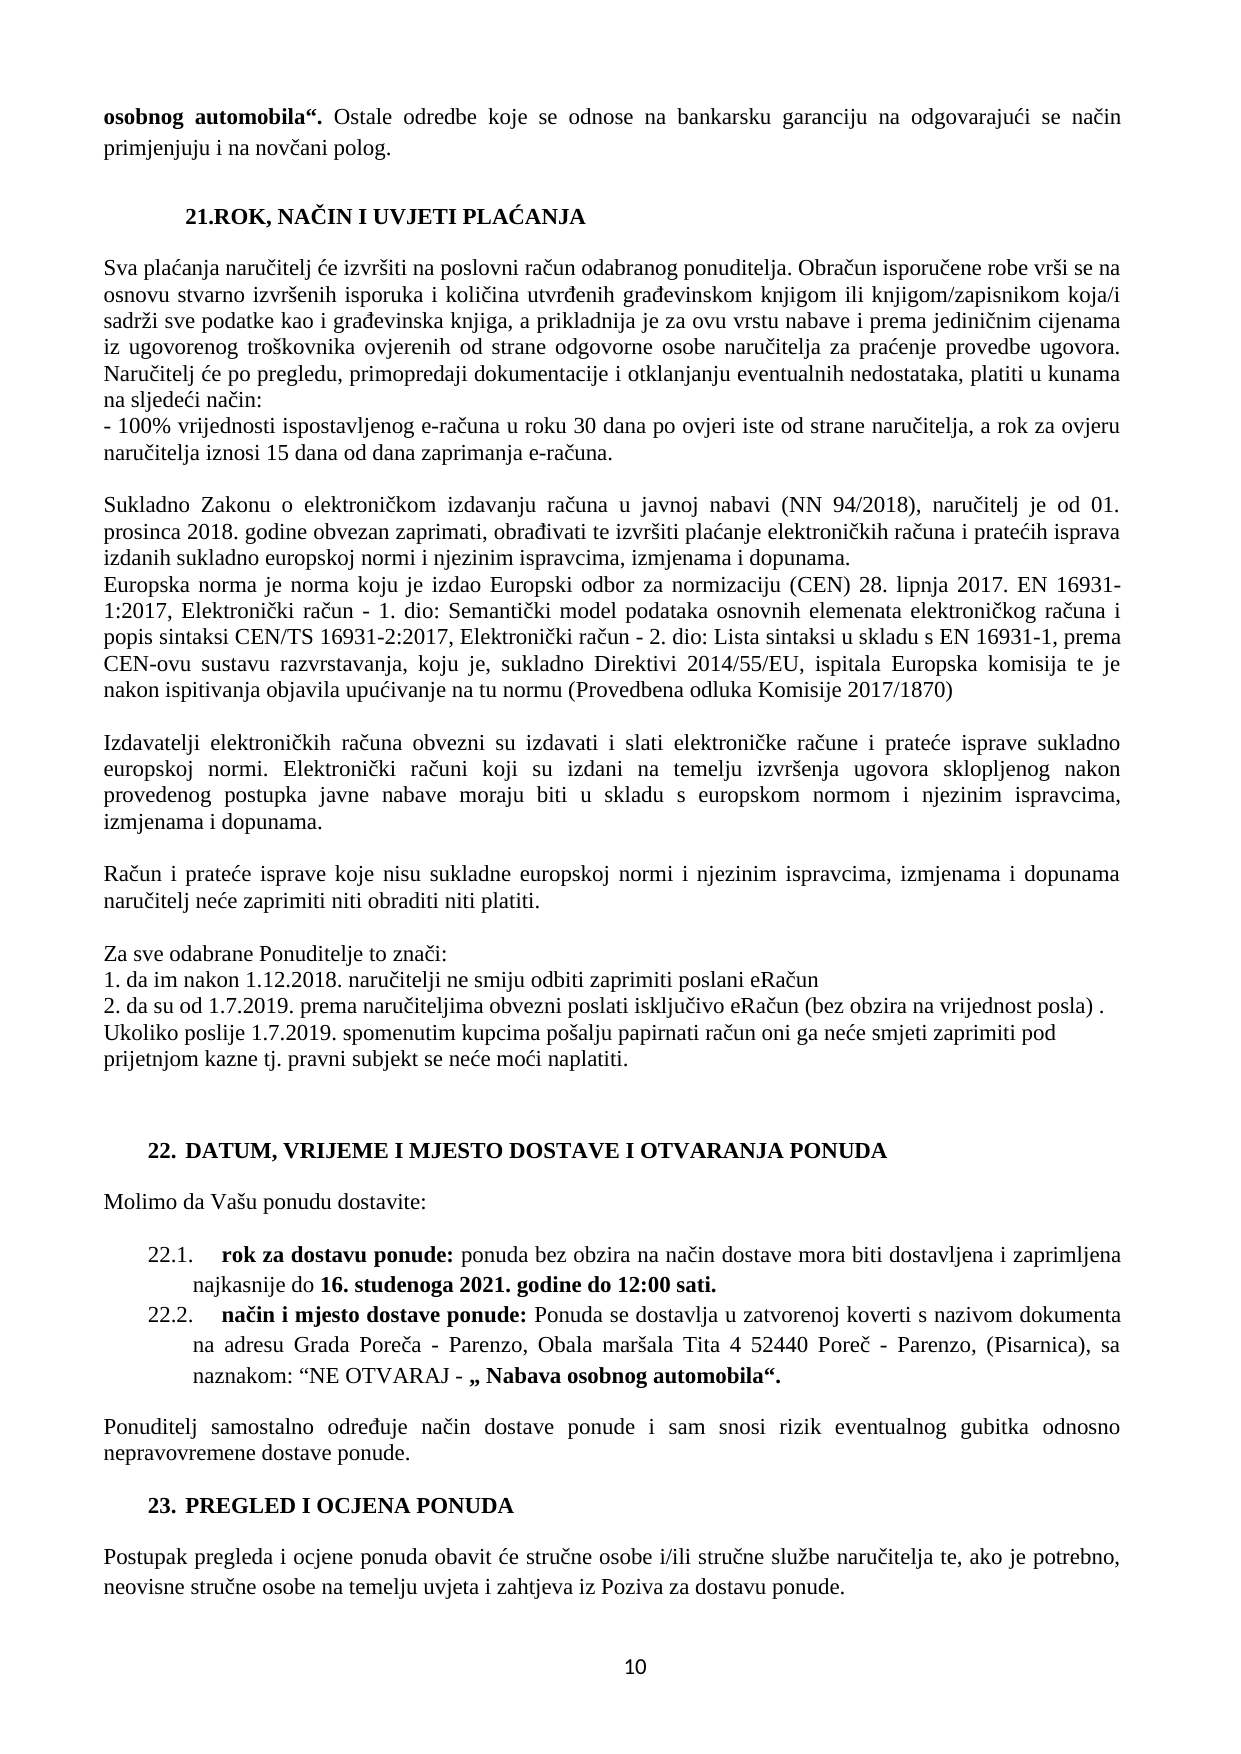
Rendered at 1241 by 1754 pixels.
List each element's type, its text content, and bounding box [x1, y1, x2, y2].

text Molimo da Vašu ponudu dostavite: [103, 1188, 1122, 1214]
subtitle PREGLED I OCJENA PONUDA [148, 1492, 1122, 1518]
text - 100% vrijednosti ispostavljenog e-računa u roku 30 dana po ovjeri iste od strane naručitelja, a rok za ovjeru naručitelja iznosi 15 dana od dana zaprimanja e-računa. [103, 412, 1122, 465]
text 1. da im nakon 1.12.2018. naručitelji ne smiju odbiti zaprimiti poslani eRačun [103, 966, 1122, 992]
text Račun i prateće isprave koje nisu sukladne europskoj normi i njezinim ispravcima, izmjenama i dopunama naručitelj neće zaprimiti niti obraditi niti platiti. [103, 861, 1122, 913]
text 2. da su od 1.7.2019. prema naručiteljima obvezni poslati isključivo eRačun (bez obzira na vrijednost posla) . Ukoliko poslije 1.7.2019. spomenutim kupcima pošalju papirnati račun oni ga neće smjeti zaprimiti pod prijetnjom kazne tj. pravni subjekt se neće moći naplatiti. [103, 992, 1122, 1071]
text Ponuditelj samostalno određuje način dostave ponude i sam snosi rizik eventualnog gubitka odnosno nepravovremene dostave ponude. [103, 1413, 1122, 1466]
text Sukladno Zakonu o elektroničkom izdavanju računa u javnoj nabavi (NN 94/2018), naručitelj je od 01. prosinca 2018. godine obvezan zaprimati, obrađivati te izvršiti plaćanje elektroničkih računa i pratećih isprava izdanih sukladno europskoj normi i njezinim ispravcima, izmjenama i dopunama. [103, 492, 1122, 571]
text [103, 103, 1122, 160]
text Izdavatelji elektroničkih računa obvezni su izdavati i slati elektroničke račune i prateće isprave sukladno europskoj normi. Elektronički računi koji su izdani na temelju izvršenja ugovora sklopljenog nakon provedenog postupka javne nabave moraju biti u skladu s europskom normom i njezinim ispravcima, izmjenama i dopunama. [103, 729, 1122, 834]
text Postupak pregleda i ocjene ponuda obavit će stručne osobe i/ili stručne službe naručitelja te, ako je potrebno, neovisne stručne osobe na temelju uvjeta i zahtjeva iz Poziva za dostavu ponude. [103, 1543, 1122, 1599]
text Za sve odabrane Ponuditelje to znači: [103, 939, 1122, 966]
text Sva plaćanja naručitelj će izvršiti na poslovni račun odabranog ponuditelja. Obračun isporučene robe vrši se na osnovu stvarno izvršenih isporuka i količina utvrđenih građevinskom knjigom ili knjigom/zapisnikom koja/i sadrži sve podatke kao i građevinska knjiga, a prikladnija je za ovu vrstu nabave i prema jediničnim cijenama iz ugovorenog troškovnika ovjerenih od strane odgovorne osobe naručitelja za praćenje provedbe ugovora. Naručitelj će po pregledu, primopredaji dokumentacije i otklanjanju eventualnih nedostataka, platiti u kunama na sljedeći način: [103, 254, 1122, 412]
list rok za dostavu ponude: ponuda bez obzira na način dostave mora biti dostavljena i zaprimljena najkasnije do 16. studenoga 2021. godine do 12:00 sati. [148, 1241, 1122, 1297]
list način i mjesto dostave ponude: Ponuda se dostavlja u zatvorenoj koverti s nazivom dokumenta na adresu Grada Poreča - Parenzo, Obala maršala Tita 4 52440 Poreč - Parenzo, (Pisarnica), sa naznakom: “NE OTVARAJ - „ Nabava osobnog automobila“. [148, 1301, 1122, 1388]
subtitle DATUM, VRIJEME I MJESTO DOSTAVE I OTVARANJA PONUDA [148, 1137, 1122, 1163]
subtitle 21.ROK, NAČIN I UVJETI PLAĆANJA [185, 203, 1122, 230]
text Europska norma je norma koju je izdao Europski odbor za normizaciju (CEN) 28. lipnja 2017. EN 16931-1:2017, Elektronički račun - 1. dio: Semantički model podataka osnovnih elemenata elektroničkog računa i popis sintaksi CEN/TS 16931-2:2017, Elektronički račun - 2. dio: Lista sintaksi u skladu s EN 16931-1, prema CEN-ovu sustavu razvrstavanja, koju je, sukladno Direktivi 2014/55/EU, ispitala Europska komisija te je nakon ispitivanja objavila upućivanje na tu normu (Provedbena odluka Komisije 2017/1870) [103, 571, 1122, 702]
